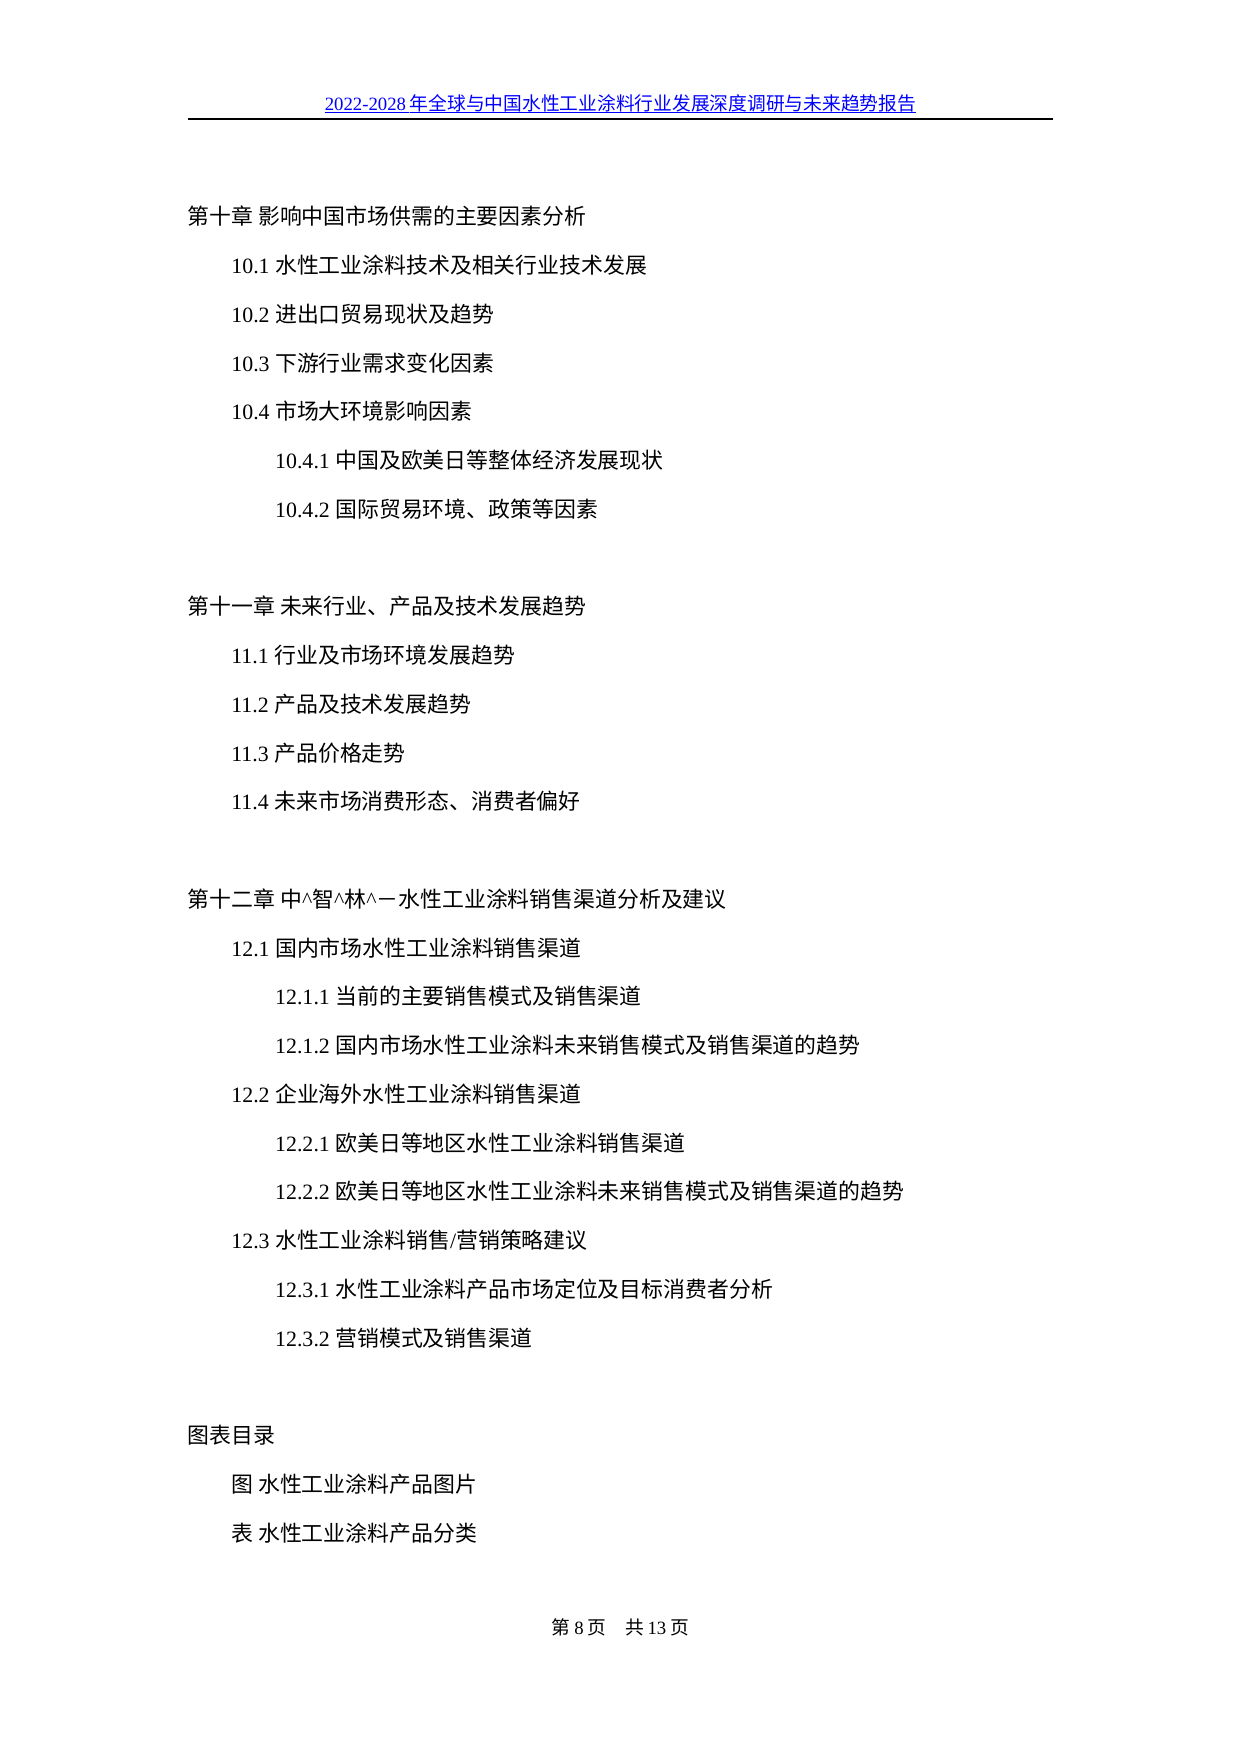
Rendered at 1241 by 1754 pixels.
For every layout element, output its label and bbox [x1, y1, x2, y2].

text [187, 150, 1053, 1548]
